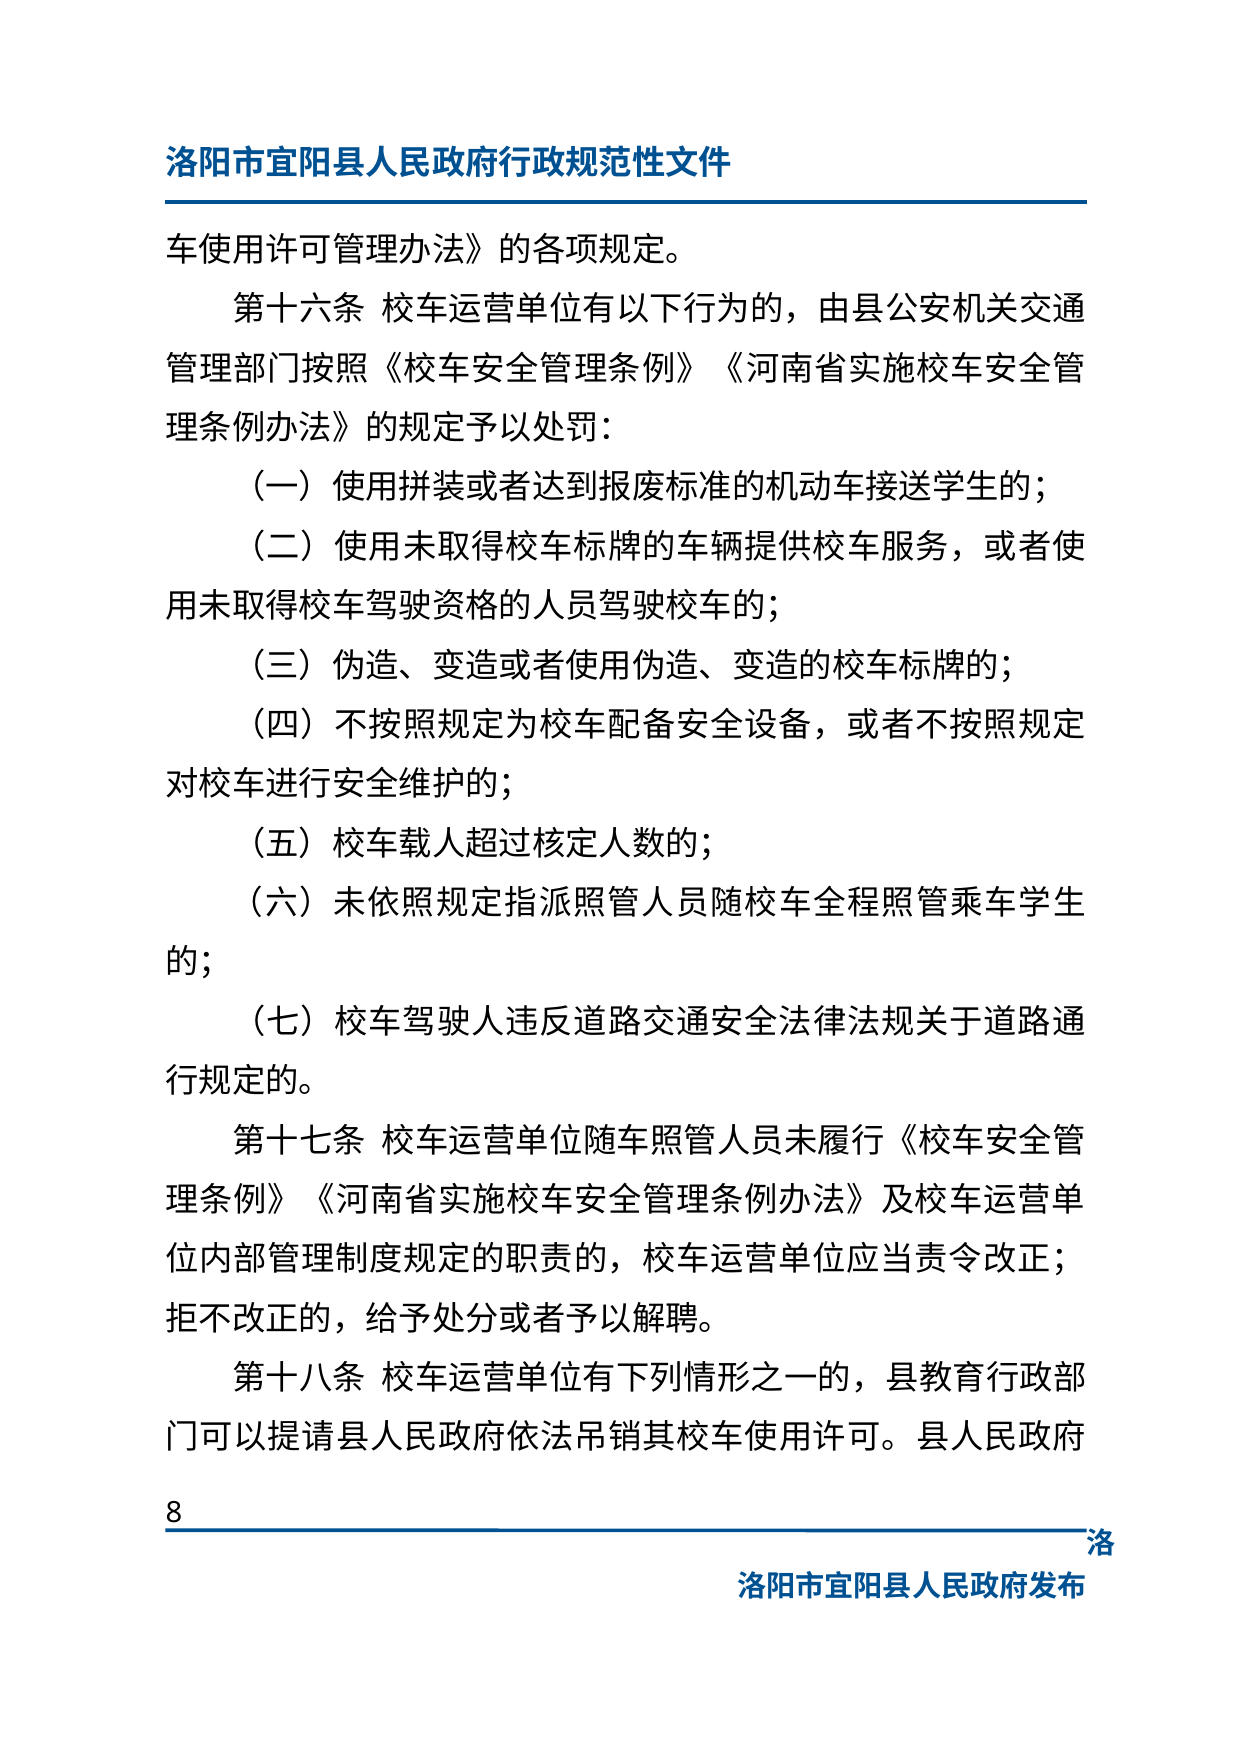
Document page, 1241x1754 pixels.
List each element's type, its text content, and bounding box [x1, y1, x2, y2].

text （七）校车驾驶人违反道路交通安全法律法规关于道路通行规定的。 [165, 986, 1087, 1104]
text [165, 1342, 1087, 1461]
text （三）伪造、变造或者使用伪造、变造的校车标牌的； [165, 629, 1087, 689]
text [165, 214, 1087, 273]
text 第十六条 校车运营单位有以下行为的，由县公安机关交通管理部门按照《校车安全管理条例》《河南省实施校车安全管理条例办法》的规定予以处罚： [165, 273, 1087, 451]
text 第十七条 校车运营单位随车照管人员未履行《校车安全管理条例》《河南省实施校车安全管理条例办法》及校车运营单位内部管理制度规定的职责的，校车运营单位应当责令改正；拒不改正的，给予处分或者予以解聘。 [165, 1104, 1087, 1342]
text （一）使用拼装或者达到报废标准的机动车接送学生的； [165, 451, 1087, 511]
text （五）校车载人超过核定人数的； [165, 808, 1087, 867]
text （六）未依照规定指派照管人员随校车全程照管乘车学生的； [165, 867, 1087, 986]
text （四）不按照规定为校车配备安全设备，或者不按照规定对校车进行安全维护的； [165, 689, 1087, 808]
text （二）使用未取得校车标牌的车辆提供校车服务，或者使用未取得校车驾驶资格的人员驾驶校车的； [165, 511, 1087, 629]
